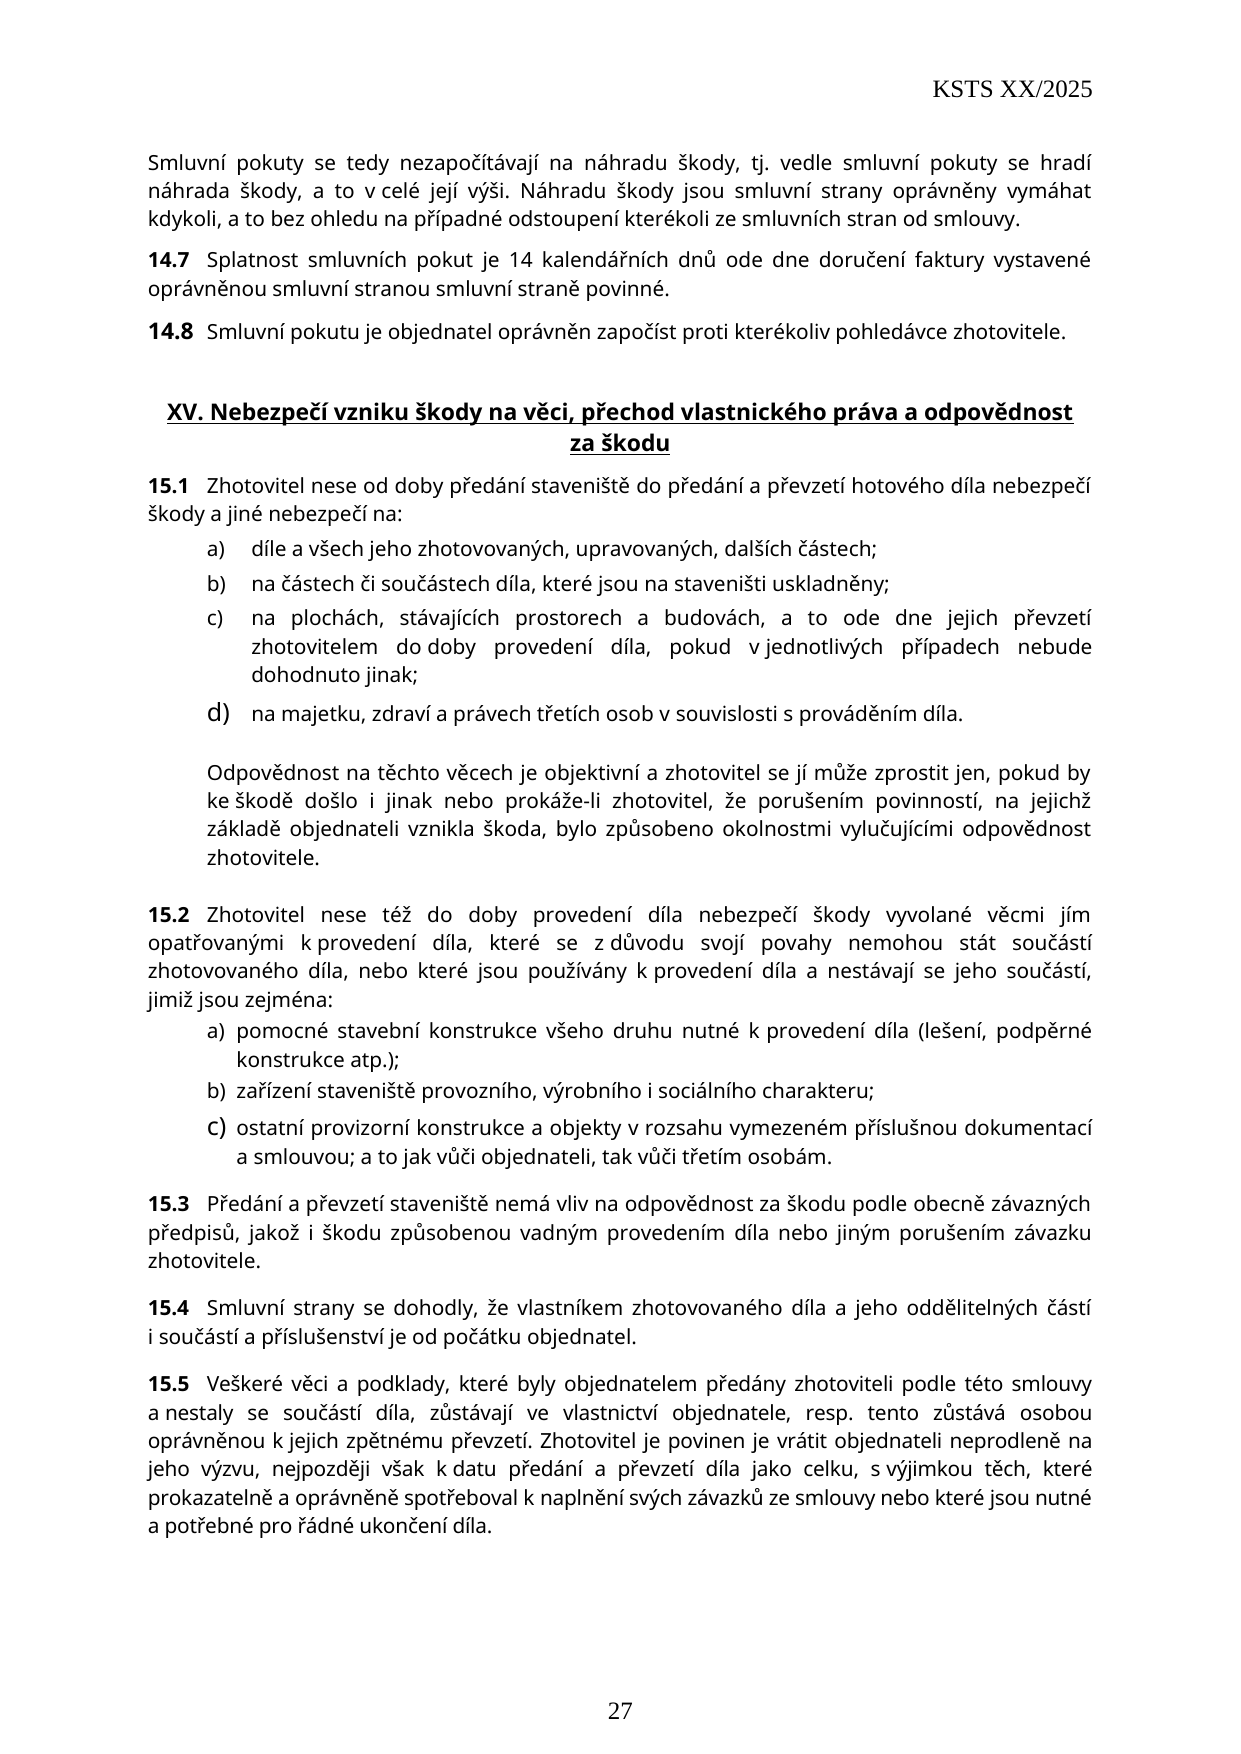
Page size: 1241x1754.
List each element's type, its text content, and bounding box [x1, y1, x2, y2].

list pomocné stavební konstrukce všeho druhu nutné k provedení díla (lešení, podpěrné konstrukce atp.); [207, 1017, 1093, 1073]
list Smluvní pokutu je objednatel oprávněn započíst proti kterékoliv pohledávce zhotovitele. [148, 315, 1093, 346]
list na majetku, zdraví a právech třetích osob v souvislosti s prováděním díla. [207, 695, 1093, 729]
list na částech či součástech díla, které jsou na staveništi uskladněny; [207, 569, 1093, 597]
list Smluvní strany se dohodly, že vlastníkem zhotovovaného díla a jeho oddělitelných částí i součástí a příslušenství je od počátku objednatel. [148, 1293, 1093, 1350]
list Předání a převzetí staveniště nemá vliv na odpovědnost za škodu podle obecně závazných předpisů, jakož i škodu způsobenou vadným provedením díla nebo jiným porušením závazku zhotovitele. [148, 1189, 1093, 1275]
text XV. Nebezpečí vzniku škody na věci, přechod vlastnického práva a odpovědnost za škodu [148, 396, 1093, 458]
list díle a všech jeho zhotovovaných, upravovaných, dalších částech; [207, 534, 1093, 563]
list Splatnost smluvních pokut je 14 kalendářních dnů ode dne doručení faktury vystavené oprávněnou smluvní stranou smluvní straně povinné. [148, 245, 1093, 302]
list na plochách, stávajících prostorech a budovách, a to ode dne jejich převzetí zhotovitelem do doby provedení díla, pokud v jednotlivých případech nebude dohodnuto jinak; [207, 603, 1093, 689]
list zařízení staveniště provozního, výrobního i sociálního charakteru; [207, 1077, 1093, 1105]
list Veškeré věci a podklady, které byly objednatelem předány zhotoviteli podle této smlouvy a nestaly se součástí díla, zůstávají ve vlastnictví objednatele, resp. tento zůstává osobou oprávněnou k jejich zpětnému převzetí. Zhotovitel je povinen je vrátit objednateli neprodleně na jeho výzvu, nejpozději však k datu předání a převzetí díla jako celku, s výjimkou těch, které prokazatelně a oprávněně spotřeboval k naplnění svých závazků ze smlouvy nebo které jsou nutné a potřebné pro řádné ukončení díla. [148, 1369, 1093, 1540]
list Odpovědnost na těchto věcech je objektivní a zhotovitel se jí může zprostit jen, pokud by ke škodě došlo i jinak nebo prokáže-li zhotovitel, že porušením povinností, na jejichž základě objednateli vznikla škoda, bylo způsobeno okolnostmi vylučujícími odpovědnost zhotovitele. [207, 758, 1093, 871]
list ostatní provizorní konstrukce a objekty v rozsahu vymezeném příslušnou dokumentací a smlouvou; a to jak vůči objednateli, tak vůči třetím osobám. [207, 1108, 1093, 1171]
list Zhotovitel nese též do doby provedení díla nebezpečí škody vyvolané věcmi jím opatřovanými k provedení díla, které se z důvodu svojí povahy nemohou stát součástí zhotovovaného díla, nebo které jsou používány k provedení díla a nestávají se jeho součástí, jimiž jsou zejména: [148, 900, 1093, 1013]
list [148, 148, 1093, 233]
list Zhotovitel nese od doby předání staveniště do předání a převzetí hotového díla nebezpečí škody a jiné nebezpečí na: [148, 471, 1093, 528]
